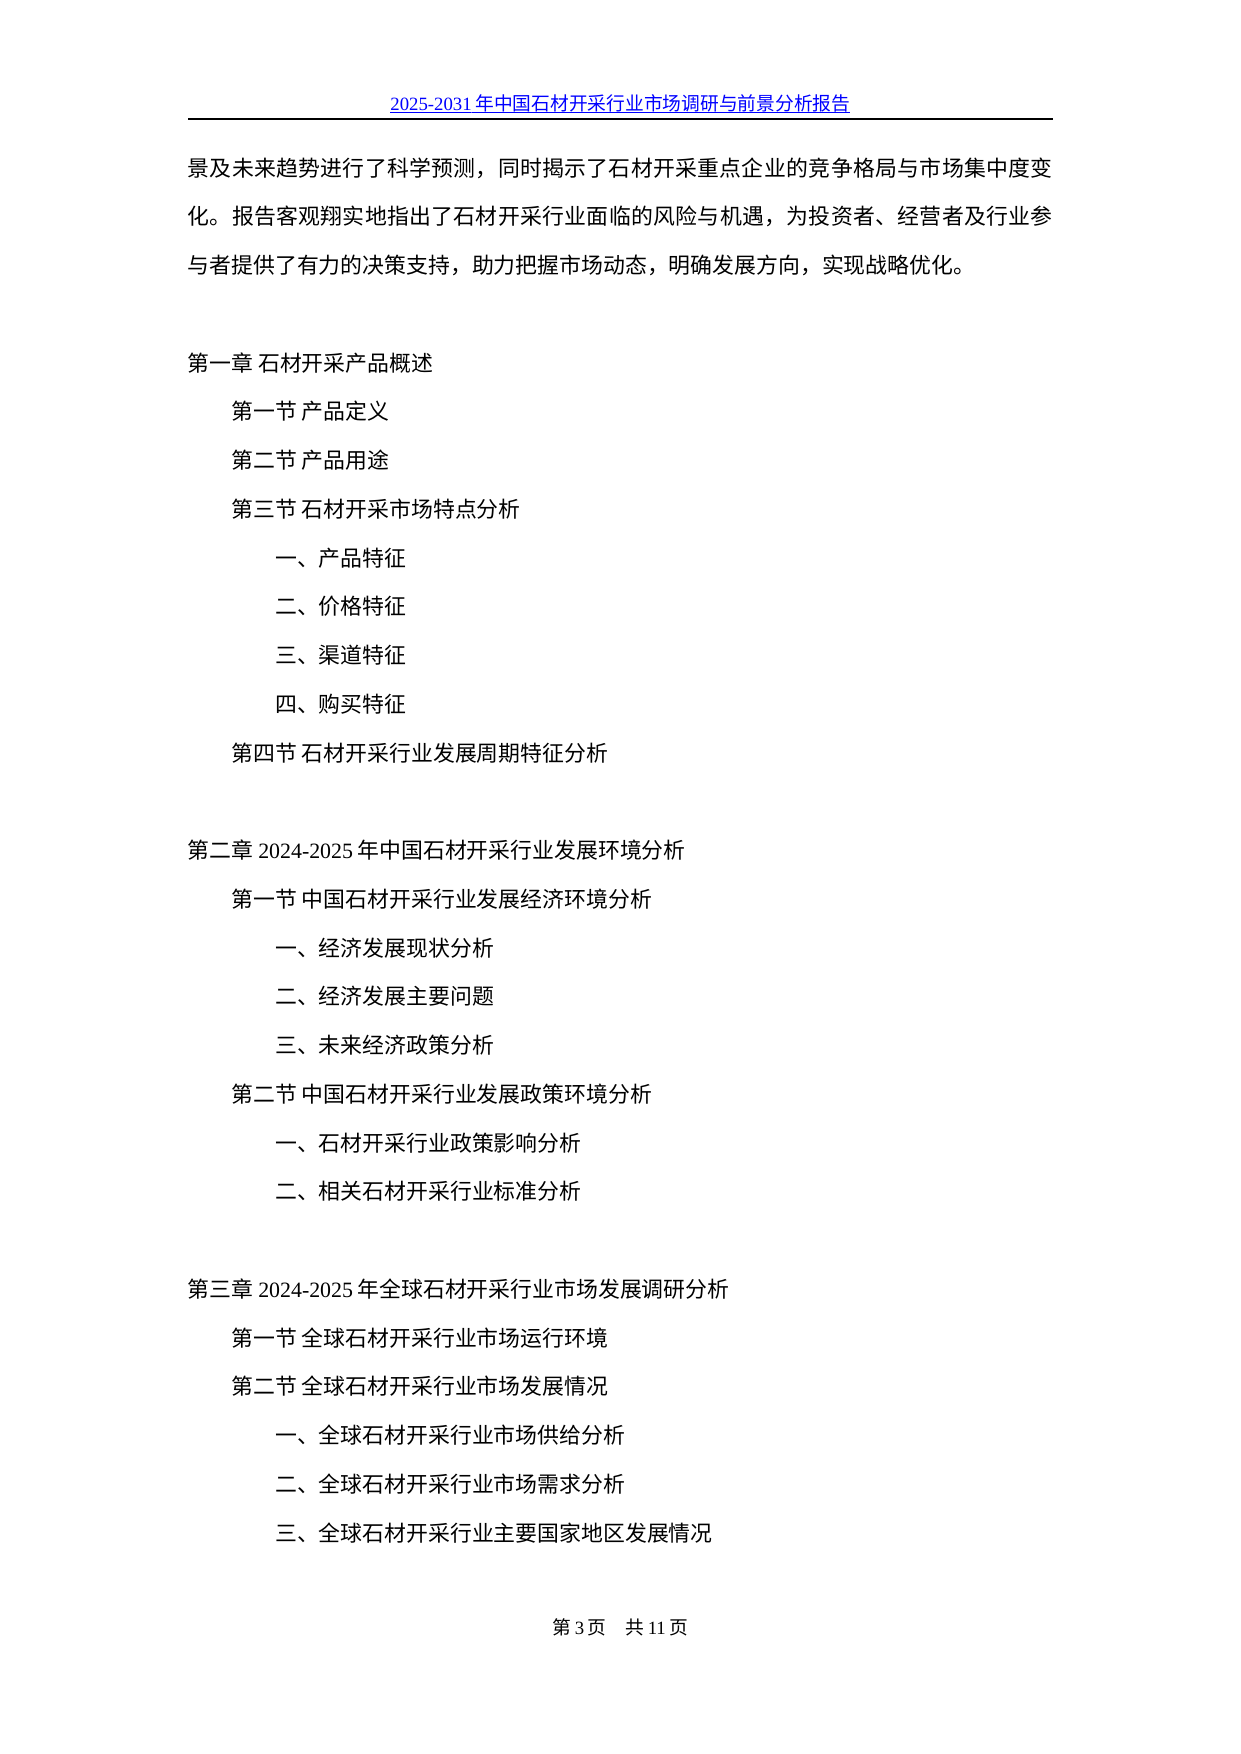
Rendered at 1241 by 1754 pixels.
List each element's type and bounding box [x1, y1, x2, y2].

text [187, 150, 1053, 1548]
